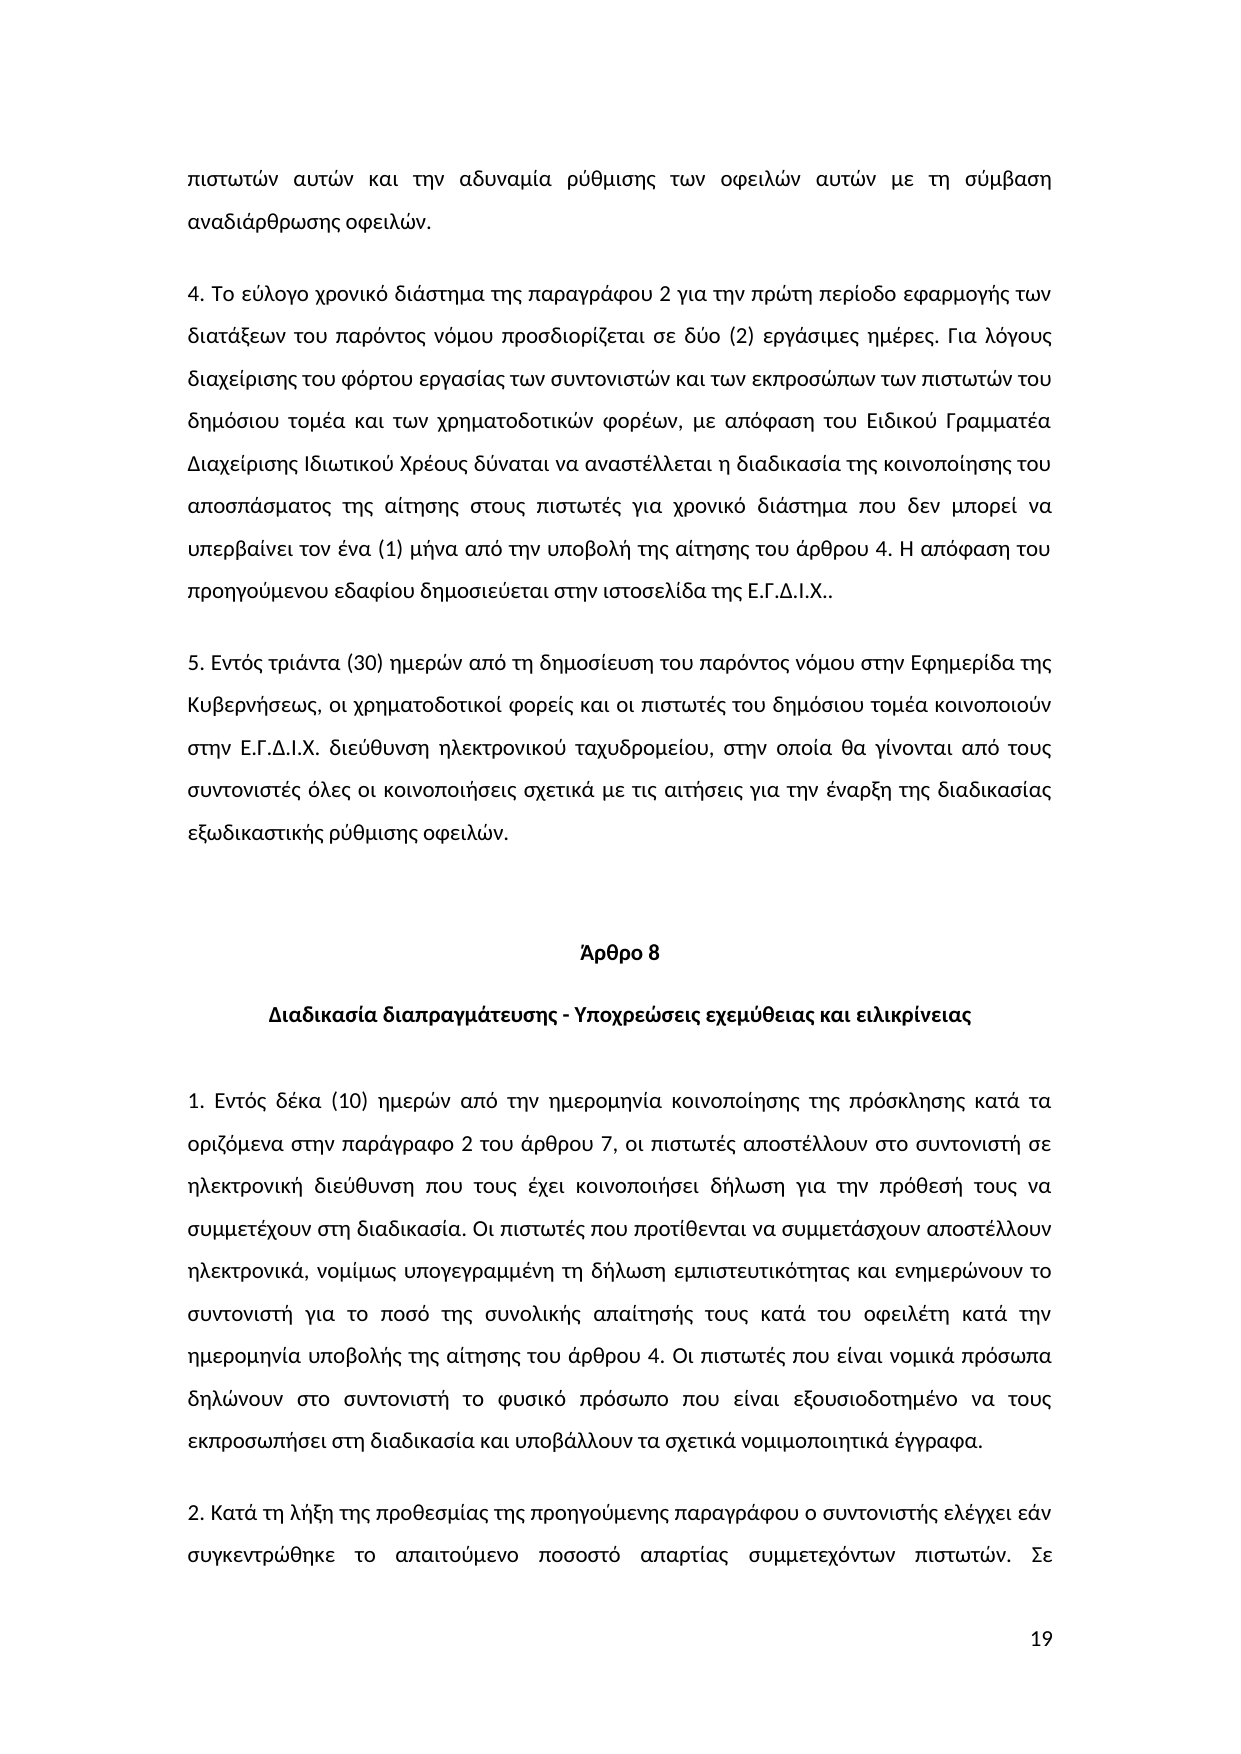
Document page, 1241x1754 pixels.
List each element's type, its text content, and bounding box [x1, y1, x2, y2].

text Άρθρο 8 [187, 938, 1053, 966]
text 4. Το εύλογο χρονικό διάστημα της παραγράφου 2 για την πρώτη περίοδο εφαρμογής των διατάξεων του παρόντος νόμου προσδιορίζεται σε δύο (2) εργάσιμες ημέρες. Για λόγους διαχείρισης του φόρτου εργασίας των συντονιστών και των εκπροσώπων των πιστωτών του δημόσιου τομέα και των χρηματοδοτικών φορέων, με απόφαση του Ειδικού Γραμματέα Διαχείρισης Ιδιωτικού Χρέους δύναται να αναστέλλεται η διαδικασία της κοινοποίησης του αποσπάσματος της αίτησης στους πιστωτές για χρονικό διάστημα που δεν μπορεί να υπερβαίνει τον ένα (1) μήνα από την υποβολή της αίτησης του άρθρου 4. Η απόφαση του προηγούμενου εδαφίου δημοσιεύεται στην ιστοσελίδα της Ε.Γ.Δ.Ι.Χ.. [187, 264, 1053, 604]
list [187, 150, 1053, 235]
text 1. Εντός δέκα (10) ημερών από την ημερομηνία κοινοποίησης της πρόσκλησης κατά τα οριζόμενα στην παράγραφο 2 του άρθρου 7, οι πιστωτές αποστέλλουν στο συντονιστή σε ηλεκτρονική διεύθυνση που τους έχει κοινοποιήσει δήλωση για την πρόθεσή τους να συμμετέχουν στη διαδικασία. Οι πιστωτές που προτίθενται να συμμετάσχουν αποστέλλουν ηλεκτρονικά, νομίμως υπογεγραμμένη τη δήλωση εμπιστευτικότητας και ενημερώνουν το συντονιστή για το ποσό της συνολικής απαίτησής τους κατά του οφειλέτη κατά την ημερομηνία υποβολής της αίτησης του άρθρου 4. Οι πιστωτές που είναι νομικά πρόσωπα δηλώνουν στο συντονιστή το φυσικό πρόσωπο που είναι εξουσιοδοτημένο να τους εκπροσωπήσει στη διαδικασία και υποβάλλουν τα σχετικά νομιμοποιητικά έγγραφα. [187, 1072, 1053, 1454]
text Διαδικασία διαπραγμάτευσης - Υποχρεώσεις εχεμύθειας και ειλικρίνειας [187, 1001, 1053, 1029]
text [187, 1483, 1053, 1568]
text 5. Εντός τριάντα (30) ημερών από τη δημοσίευση του παρόντος νόμου στην Εφημερίδα της Κυβερνήσεως, οι χρηματοδοτικοί φορείς και οι πιστωτές του δημόσιου τομέα κοινοποιούν στην Ε.Γ.Δ.Ι.Χ. διεύθυνση ηλεκτρονικού ταχυδρομείου, στην οποία θα γίνονται από τους συντονιστές όλες οι κοινοποιήσεις σχετικά με τις αιτήσεις για την έναρξη της διαδικασίας εξωδικαστικής ρύθμισης οφειλών. [187, 633, 1053, 846]
